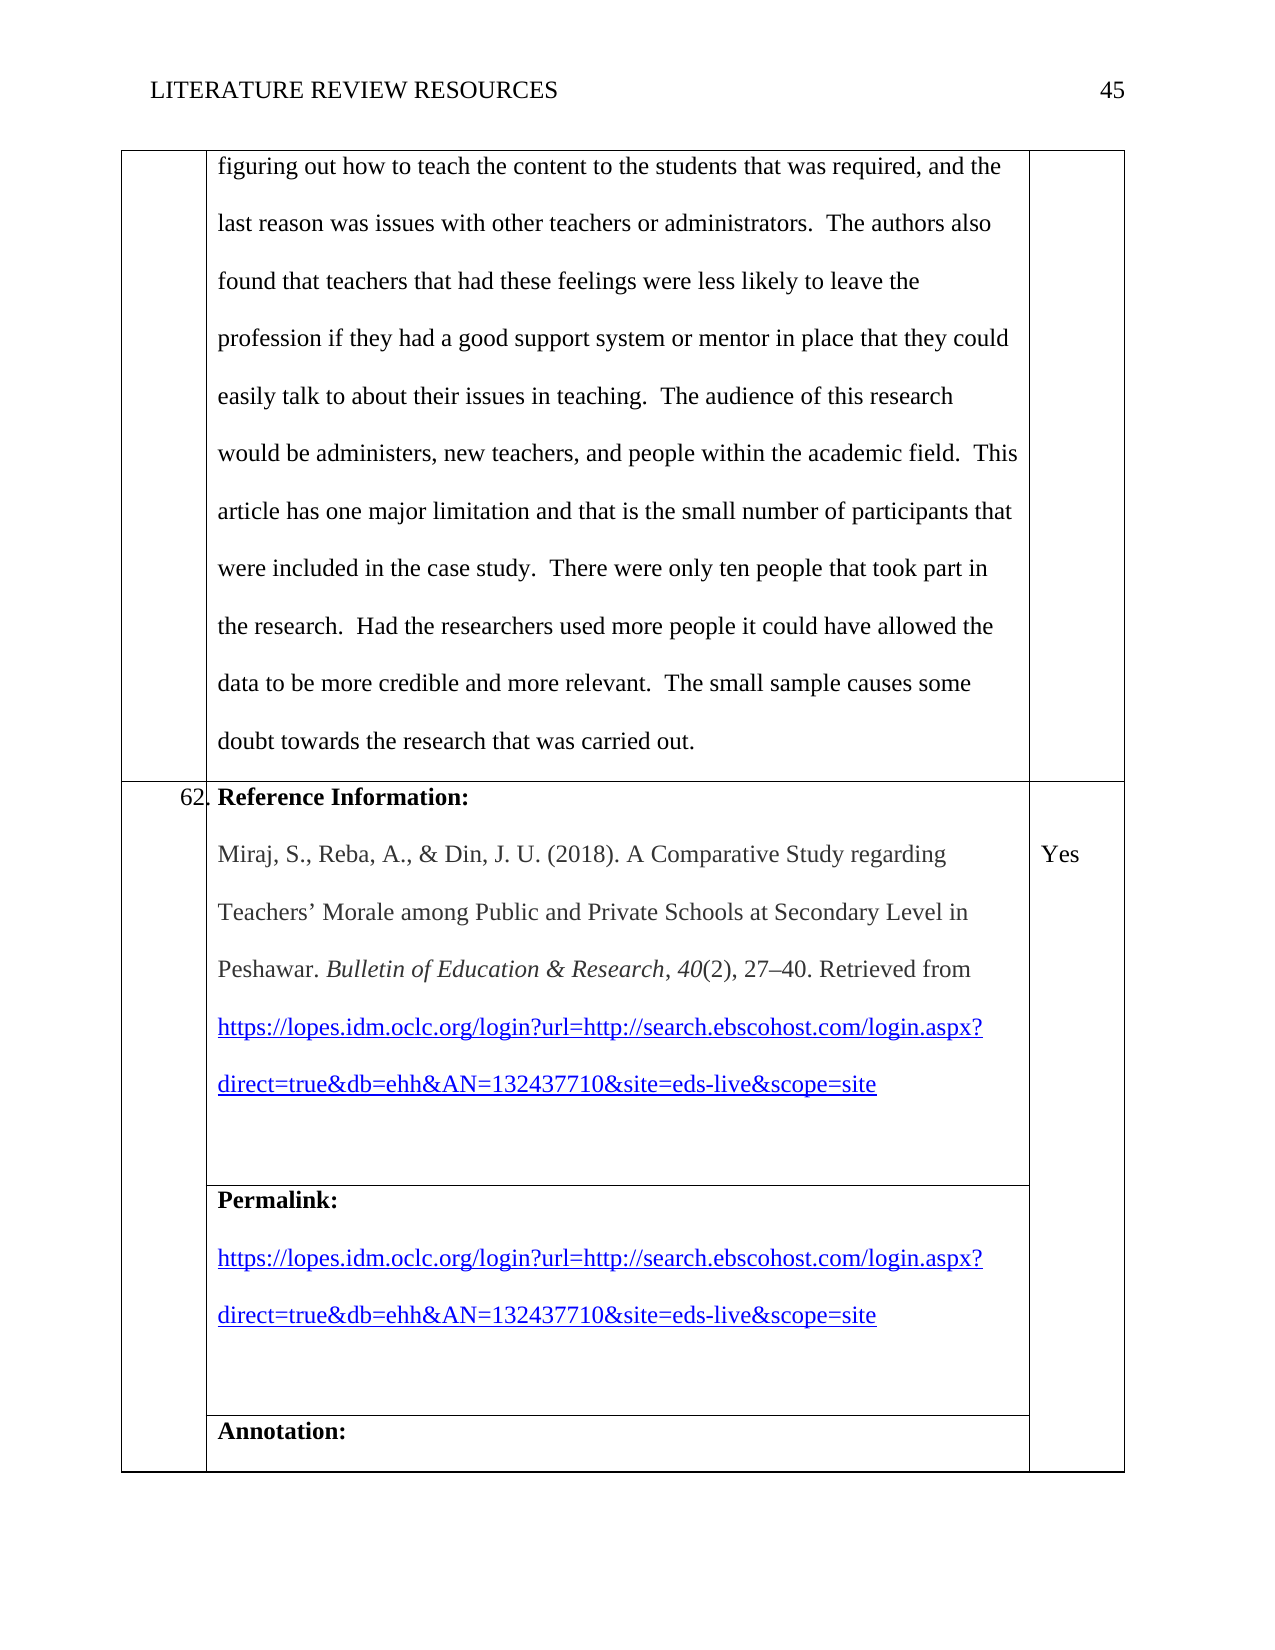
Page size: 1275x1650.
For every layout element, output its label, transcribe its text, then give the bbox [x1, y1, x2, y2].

table_cell Reference Information: Miraj, S., Reba, A., & Din, J. U. (2018). A Comparative Study regarding Teachers’ Morale among Public and Private Schools at Secondary Level in Peshawar. Bulletin of Education & Research, 40(2), 27–40. Retrieved from https://lopes.idm.oclc.org/login?url=http://search.ebscohost.com/login.aspx?direct=true&db=ehh&AN=132437710&site=eds-live&scope=site [207, 782, 1029, 1184]
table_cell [207, 1416, 1029, 1471]
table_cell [207, 151, 1029, 781]
table_cell Yes [1030, 782, 1124, 1471]
table_cell Permalink: https://lopes.idm.oclc.org/login?url=http://search.ebscohost.com/login.aspx?direct=true&db=ehh&AN=132437710&site=eds-live&scope=site [207, 1186, 1029, 1415]
table_cell [122, 782, 206, 1471]
